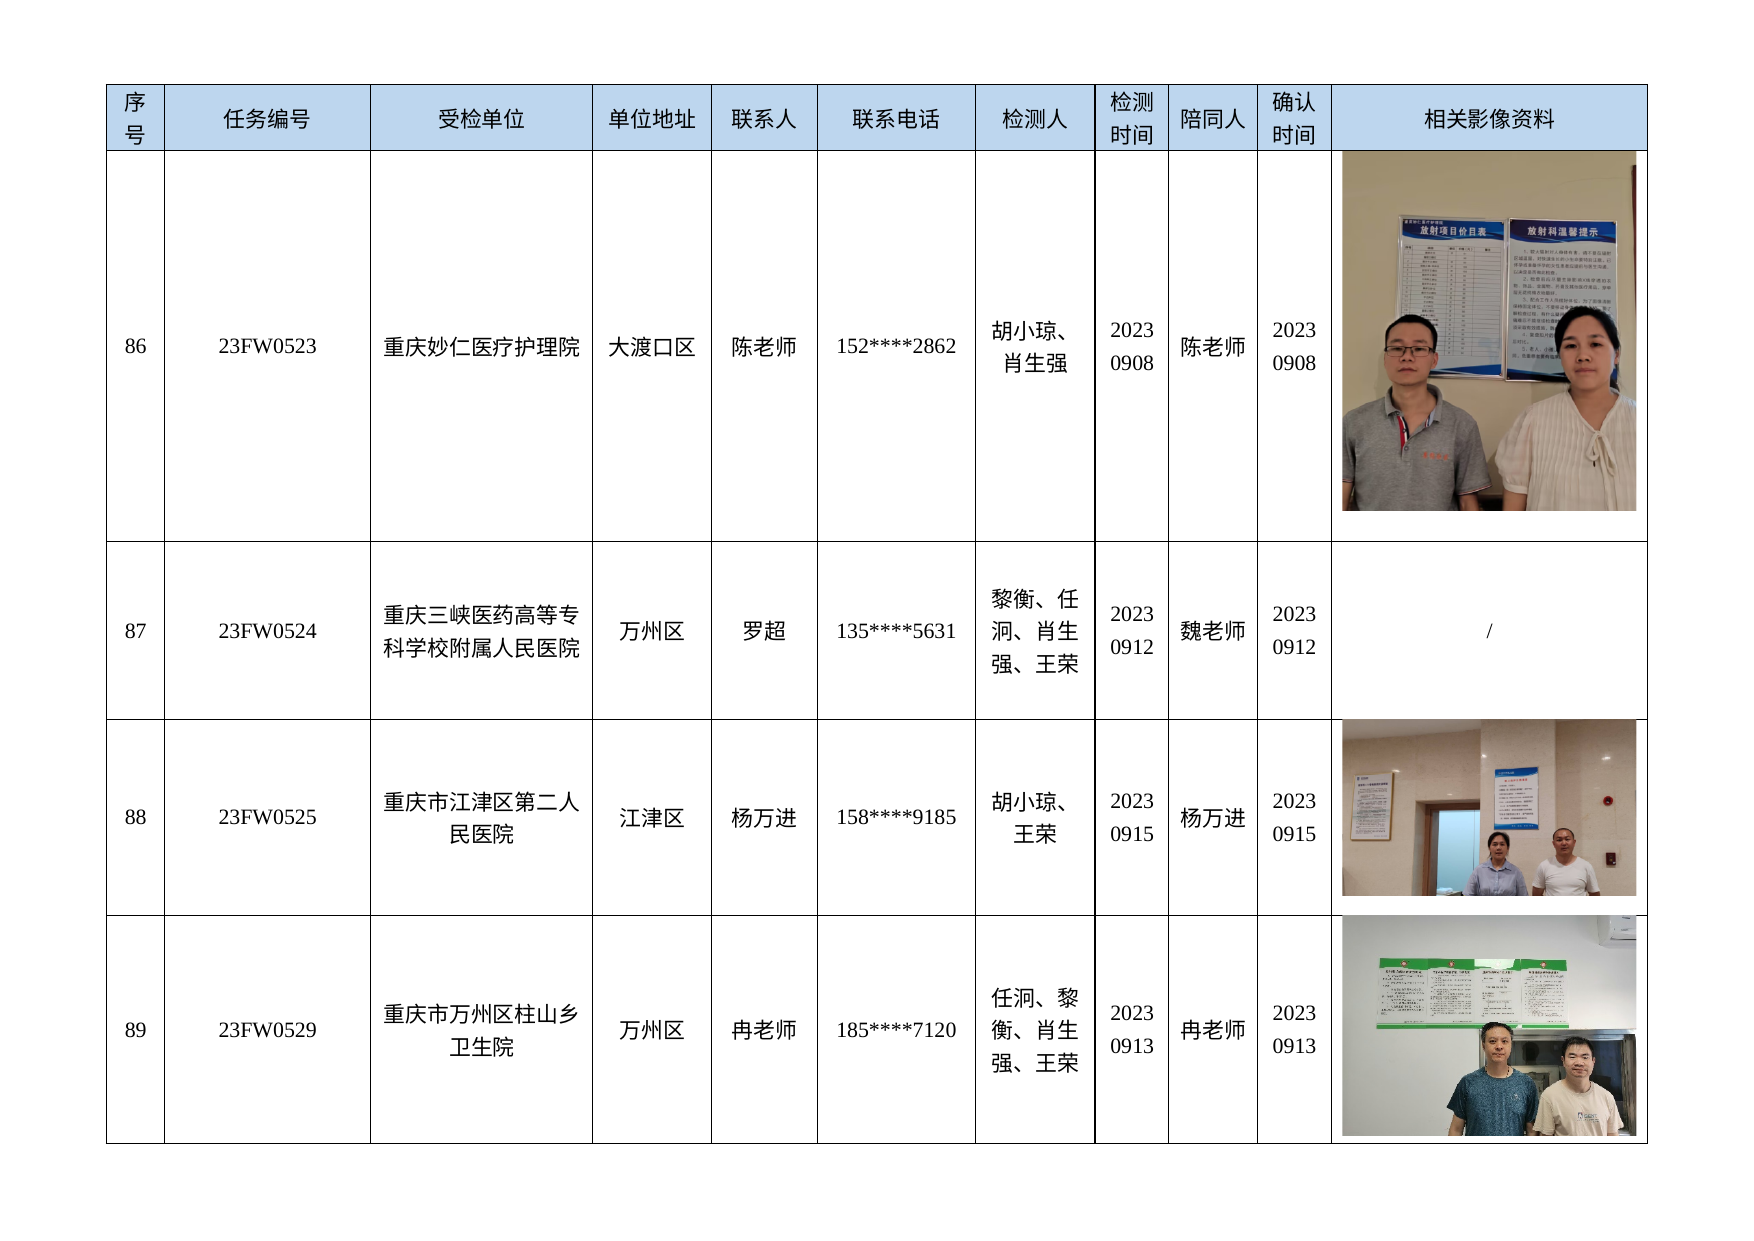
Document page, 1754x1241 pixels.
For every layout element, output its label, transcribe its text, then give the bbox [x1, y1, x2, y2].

picture [1342, 719, 1637, 896]
table_cell 重庆市万州区柱山乡卫生院 [371, 916, 592, 1143]
table_cell 杨万进 [1169, 720, 1257, 914]
table_cell 罗超 [712, 542, 817, 718]
table_cell 胡小琼、肖生强 [976, 151, 1094, 541]
table_cell 20230915 [1096, 720, 1168, 914]
table_cell 20230912 [1096, 542, 1168, 718]
table_cell 万州区 [593, 542, 711, 718]
table_cell 冉老师 [712, 916, 817, 1143]
table_cell 黎衡、任泂、肖生强、王荣 [976, 542, 1094, 718]
table_cell 23FW0523 [165, 151, 370, 541]
table_cell 任泂、黎衡、肖生强、王荣 [976, 916, 1094, 1143]
table_header 联系电话 [818, 85, 975, 150]
table_cell 23FW0529 [165, 916, 370, 1143]
table_cell [1332, 916, 1647, 1143]
table_cell 89 [107, 916, 164, 1143]
table_cell 大渡口区 [593, 151, 711, 541]
table_cell 重庆妙仁医疗护理院 [371, 151, 592, 541]
table_cell 胡小琼、王荣 [976, 720, 1094, 914]
table_cell 87 [107, 542, 164, 718]
table_cell 23FW0525 [165, 720, 370, 914]
table_header 序号 [107, 85, 164, 150]
table_cell 135****5631 [818, 542, 975, 718]
table_cell 冉老师 [1169, 916, 1257, 1143]
table_header 单位地址 [593, 85, 711, 150]
table_cell 江津区 [593, 720, 711, 914]
table_header 受检单位 [371, 85, 592, 150]
picture [1342, 915, 1637, 1136]
table_header 检测时间 [1096, 85, 1168, 150]
table_cell 20230915 [1258, 720, 1331, 914]
picture [1342, 151, 1637, 511]
table_cell 152****2862 [818, 151, 975, 541]
table_cell 23FW0524 [165, 542, 370, 718]
table_cell 20230912 [1258, 542, 1331, 718]
table_cell 88 [107, 720, 164, 914]
table_cell 20230908 [1258, 151, 1331, 541]
table_cell 陈老师 [1169, 151, 1257, 541]
table_cell 陈老师 [712, 151, 817, 541]
table_cell 20230908 [1096, 151, 1168, 541]
table_header 相关影像资料 [1332, 85, 1647, 150]
table_cell [1332, 151, 1647, 541]
table_header 任务编号 [165, 85, 370, 150]
table_cell 万州区 [593, 916, 711, 1143]
table_cell 20230913 [1258, 916, 1331, 1143]
table_cell 魏老师 [1169, 542, 1257, 718]
table_cell 重庆三峡医药高等专科学校附属人民医院 [371, 542, 592, 718]
table_cell 185****7120 [818, 916, 975, 1143]
table_header 联系人 [712, 85, 817, 150]
table_header 检测人 [976, 85, 1094, 150]
table_cell 158****9185 [818, 720, 975, 914]
table_header 确认时间 [1258, 85, 1331, 150]
table_cell 杨万进 [712, 720, 817, 914]
table_cell / [1332, 542, 1647, 718]
table_header 陪同人 [1169, 85, 1257, 150]
table_cell 20230913 [1096, 916, 1168, 1143]
table_cell 86 [107, 151, 164, 541]
table_cell 重庆市江津区第二人民医院 [371, 720, 592, 914]
table_cell [1332, 720, 1647, 914]
